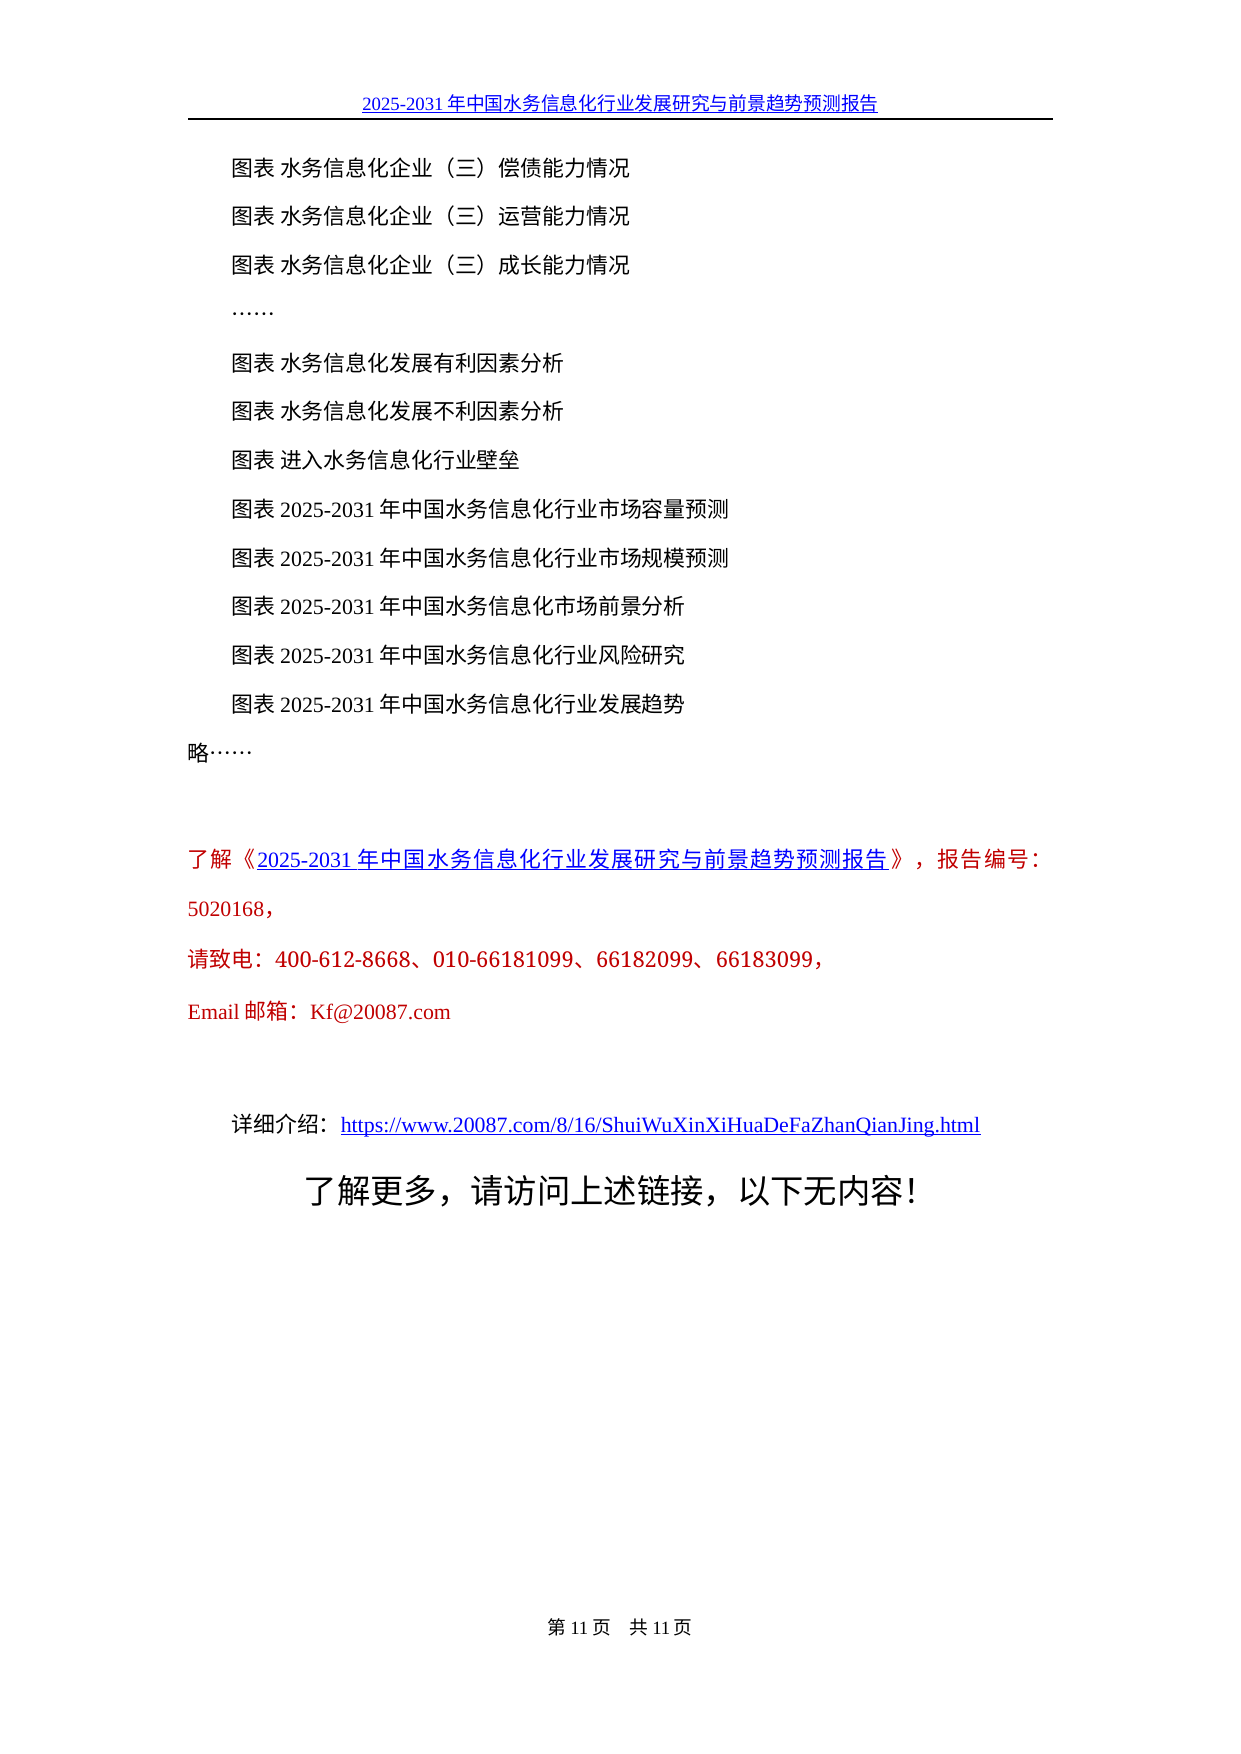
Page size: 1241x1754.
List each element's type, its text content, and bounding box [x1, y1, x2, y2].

text 请致电：400-612-8668、010-66181099、66182099、66183099， [187, 942, 1053, 974]
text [187, 150, 1053, 768]
title 了解更多，请访问上述链接，以下无内容！ [187, 1156, 1053, 1221]
text Email邮箱：Kf@20087.com [187, 993, 1053, 1026]
text 详细介绍：https://www.20087.com/8/16/ShuiWuXinXiHuaDeFaZhanQianJing.html [187, 1106, 1053, 1139]
text 了解《2025-2031年中国水务信息化行业发展研究与前景趋势预测报告》，报告编号：5020168， [187, 842, 1053, 923]
